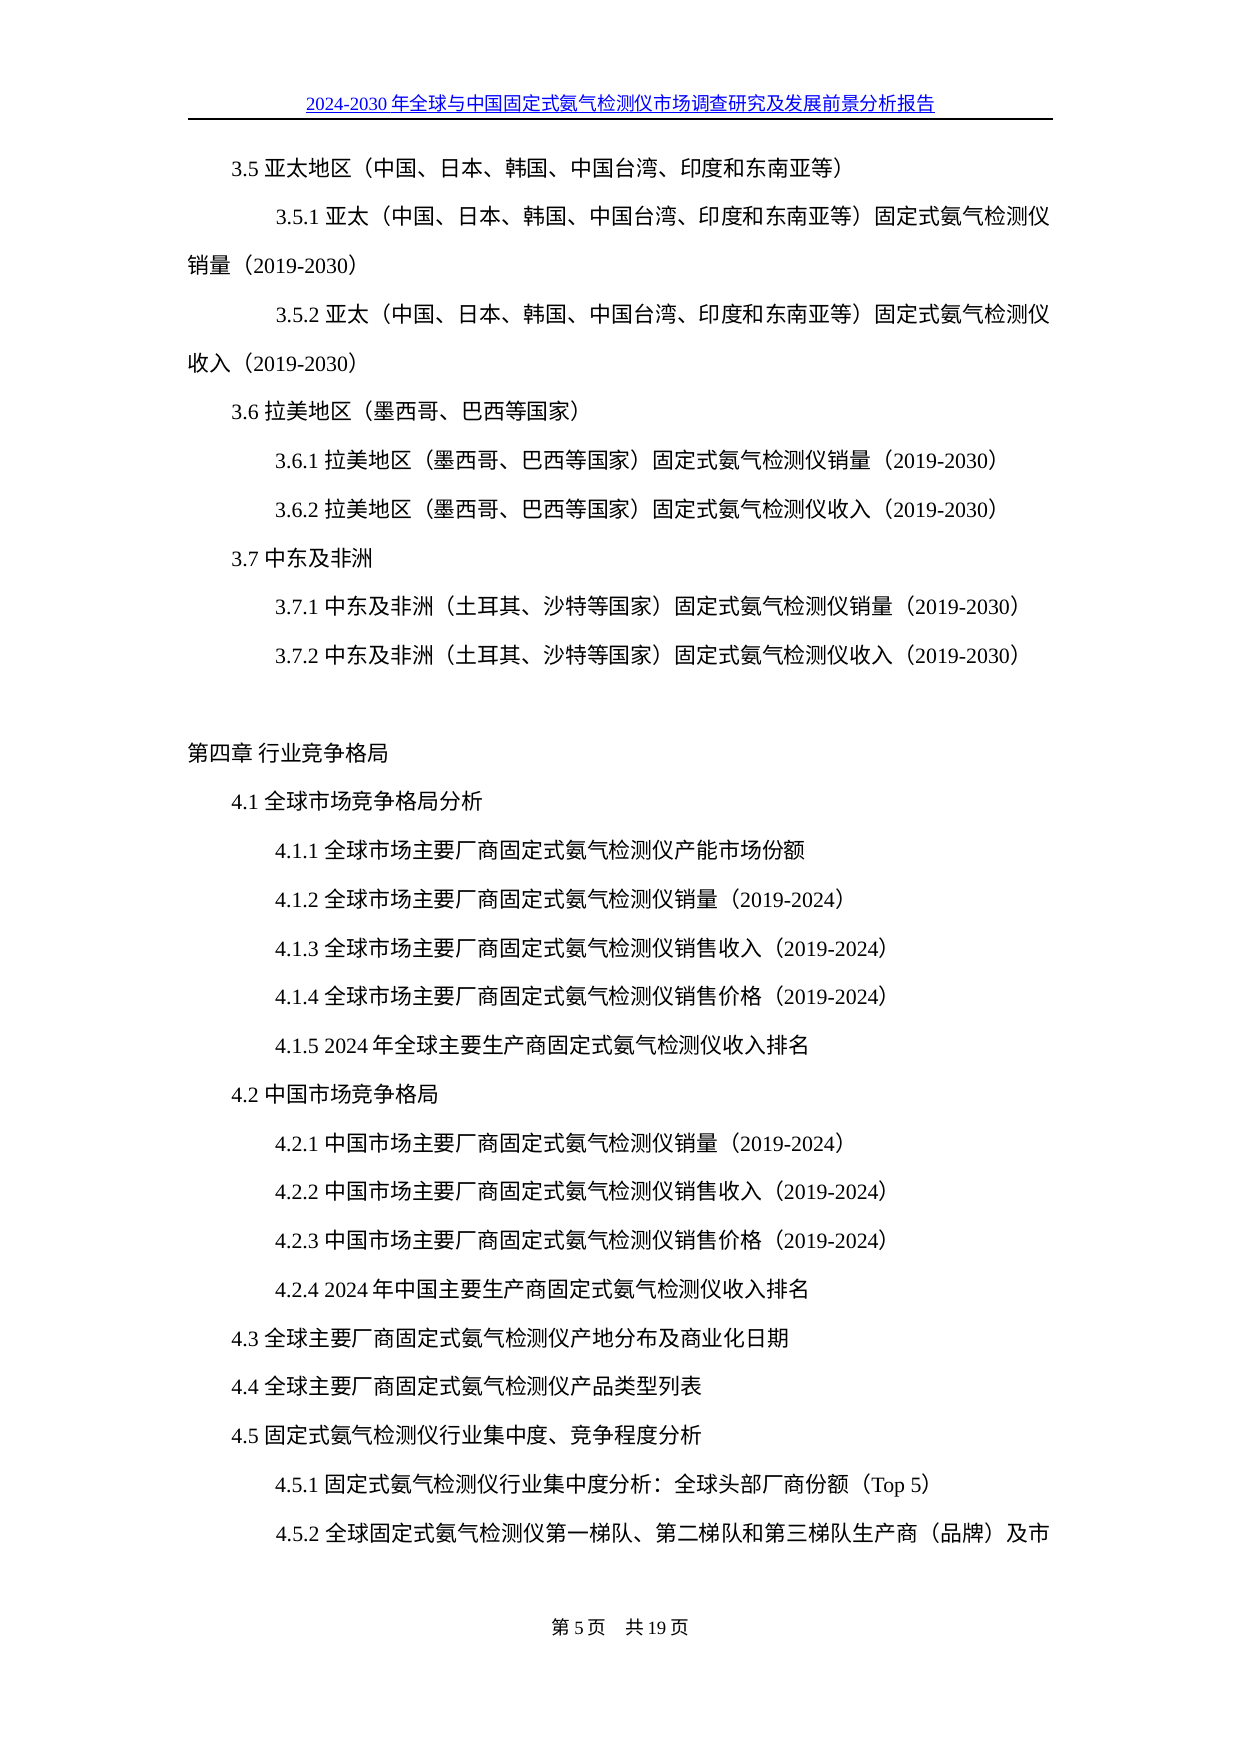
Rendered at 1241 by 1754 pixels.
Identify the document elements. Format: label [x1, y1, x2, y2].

text [187, 150, 1053, 1548]
